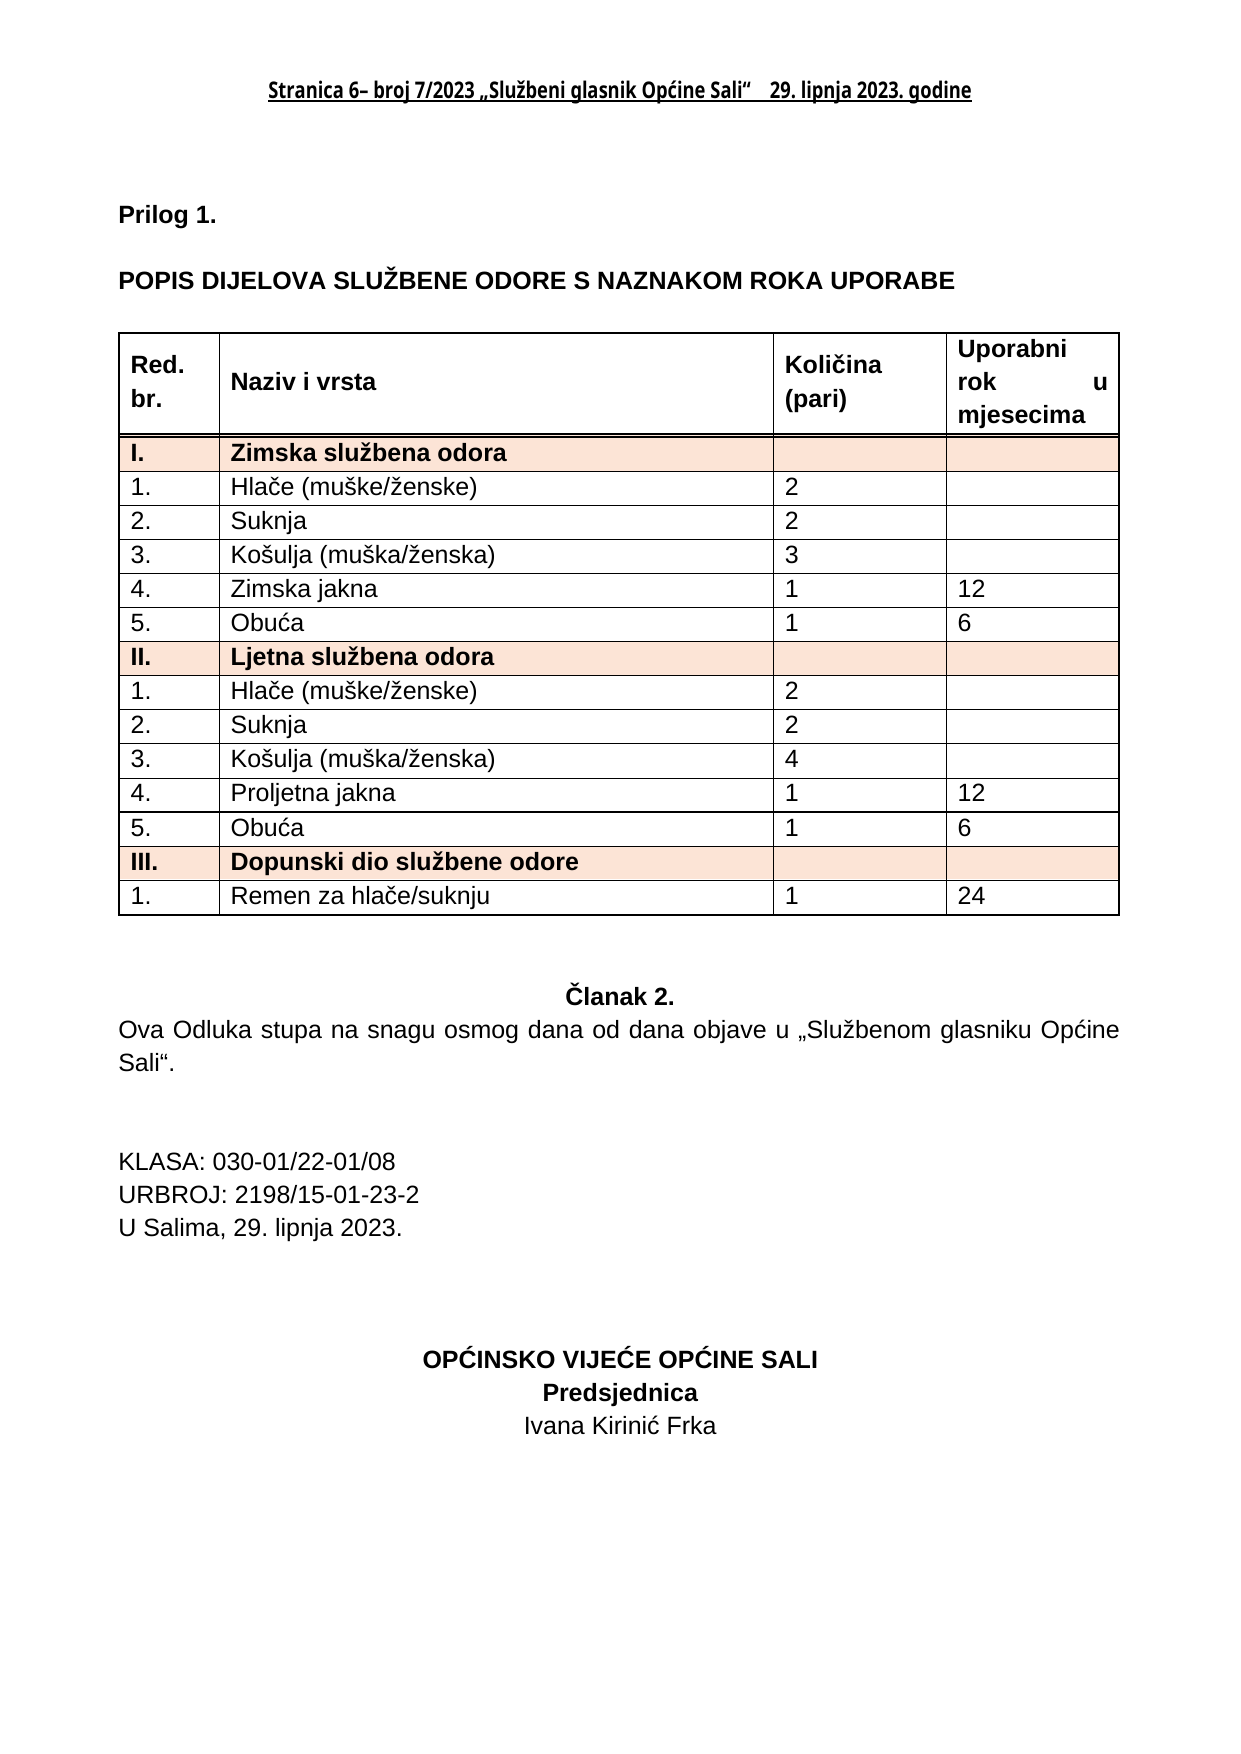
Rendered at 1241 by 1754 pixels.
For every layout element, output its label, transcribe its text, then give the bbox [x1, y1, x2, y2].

text Ivana Kirinić Frka [118, 1411, 1122, 1440]
table_cell 1. [120, 881, 219, 914]
table_cell Obuća [220, 813, 773, 846]
table_cell Košulja (muška/ženska) [220, 744, 773, 777]
table_cell [947, 744, 1118, 777]
table_cell 3. [120, 744, 219, 777]
table_cell Zimska službena odora [220, 438, 773, 471]
text Članak 2. [118, 982, 1122, 1011]
table_cell [774, 642, 946, 675]
table_cell III. [120, 847, 219, 879]
table_cell 4. [120, 574, 219, 607]
table_header Naziv i vrsta [220, 334, 773, 433]
table_cell 2. [120, 710, 219, 743]
table_cell Obuća [220, 608, 773, 641]
text URBROJ: 2198/15-01-23-2 [118, 1180, 1122, 1209]
table_cell 24 [947, 881, 1118, 914]
table_cell 2 [774, 710, 946, 743]
table_cell 1. [120, 676, 219, 709]
table_cell I. [120, 438, 219, 471]
text Predsjednica [118, 1378, 1122, 1407]
table_cell 1 [774, 779, 946, 811]
table_cell 2 [774, 676, 946, 709]
table_cell 5. [120, 813, 219, 846]
table_cell 2. [120, 506, 219, 539]
table_cell [774, 438, 946, 471]
text Prilog 1. [118, 200, 1122, 229]
table_cell [947, 438, 1118, 471]
table_header Red. br. [120, 334, 219, 433]
table_cell Remen za hlače/suknju [220, 881, 773, 914]
text U Salima, 29. lipnja 2023. [118, 1213, 1122, 1242]
table_cell 3 [774, 540, 946, 573]
table_cell Ljetna službena odora [220, 642, 773, 675]
table_cell Suknja [220, 506, 773, 539]
table_cell Košulja (muška/ženska) [220, 540, 773, 573]
table_cell [947, 506, 1118, 539]
table_cell 12 [947, 574, 1118, 607]
table_cell 1 [774, 813, 946, 846]
table_cell 2 [774, 472, 946, 505]
table_cell [947, 642, 1118, 675]
table_cell Hlače (muške/ženske) [220, 472, 773, 505]
table_cell Proljetna jakna [220, 779, 773, 811]
table_cell [947, 710, 1118, 743]
text KLASA: 030-01/22-01/08 [118, 1147, 1122, 1176]
table_cell 1 [774, 608, 946, 641]
text POPIS DIJELOVA SLUŽBENE ODORE S NAZNAKOM ROKA UPORABE [118, 266, 1122, 295]
table_cell 1. [120, 472, 219, 505]
table_cell 6 [947, 608, 1118, 641]
table_cell Dopunski dio službene odore [220, 847, 773, 879]
table_cell 1 [774, 574, 946, 607]
table_header Uporabni rok u mjesecima [947, 334, 1118, 433]
table_cell 6 [947, 813, 1118, 846]
table_cell Zimska jakna [220, 574, 773, 607]
table_cell [947, 540, 1118, 573]
text OPĆINSKO VIJEĆE OPĆINE SALI [118, 1345, 1122, 1374]
table_cell Suknja [220, 710, 773, 743]
table_cell [947, 472, 1118, 505]
table_cell 4 [774, 744, 946, 777]
table_cell 3. [120, 540, 219, 573]
table_cell 2 [774, 506, 946, 539]
table_cell 12 [947, 779, 1118, 811]
table_header Količina (pari) [774, 334, 946, 433]
table_cell [774, 847, 946, 879]
text Ova Odluka stupa na snagu osmog dana od dana objave u „Službenom glasniku Općine Sali“. [118, 1015, 1122, 1077]
table_cell [947, 676, 1118, 709]
table_cell 1 [774, 881, 946, 914]
table_cell 4. [120, 779, 219, 811]
table_cell [947, 847, 1118, 879]
table_cell Hlače (muške/ženske) [220, 676, 773, 709]
table_cell II. [120, 642, 219, 675]
table_cell 5. [120, 608, 219, 641]
